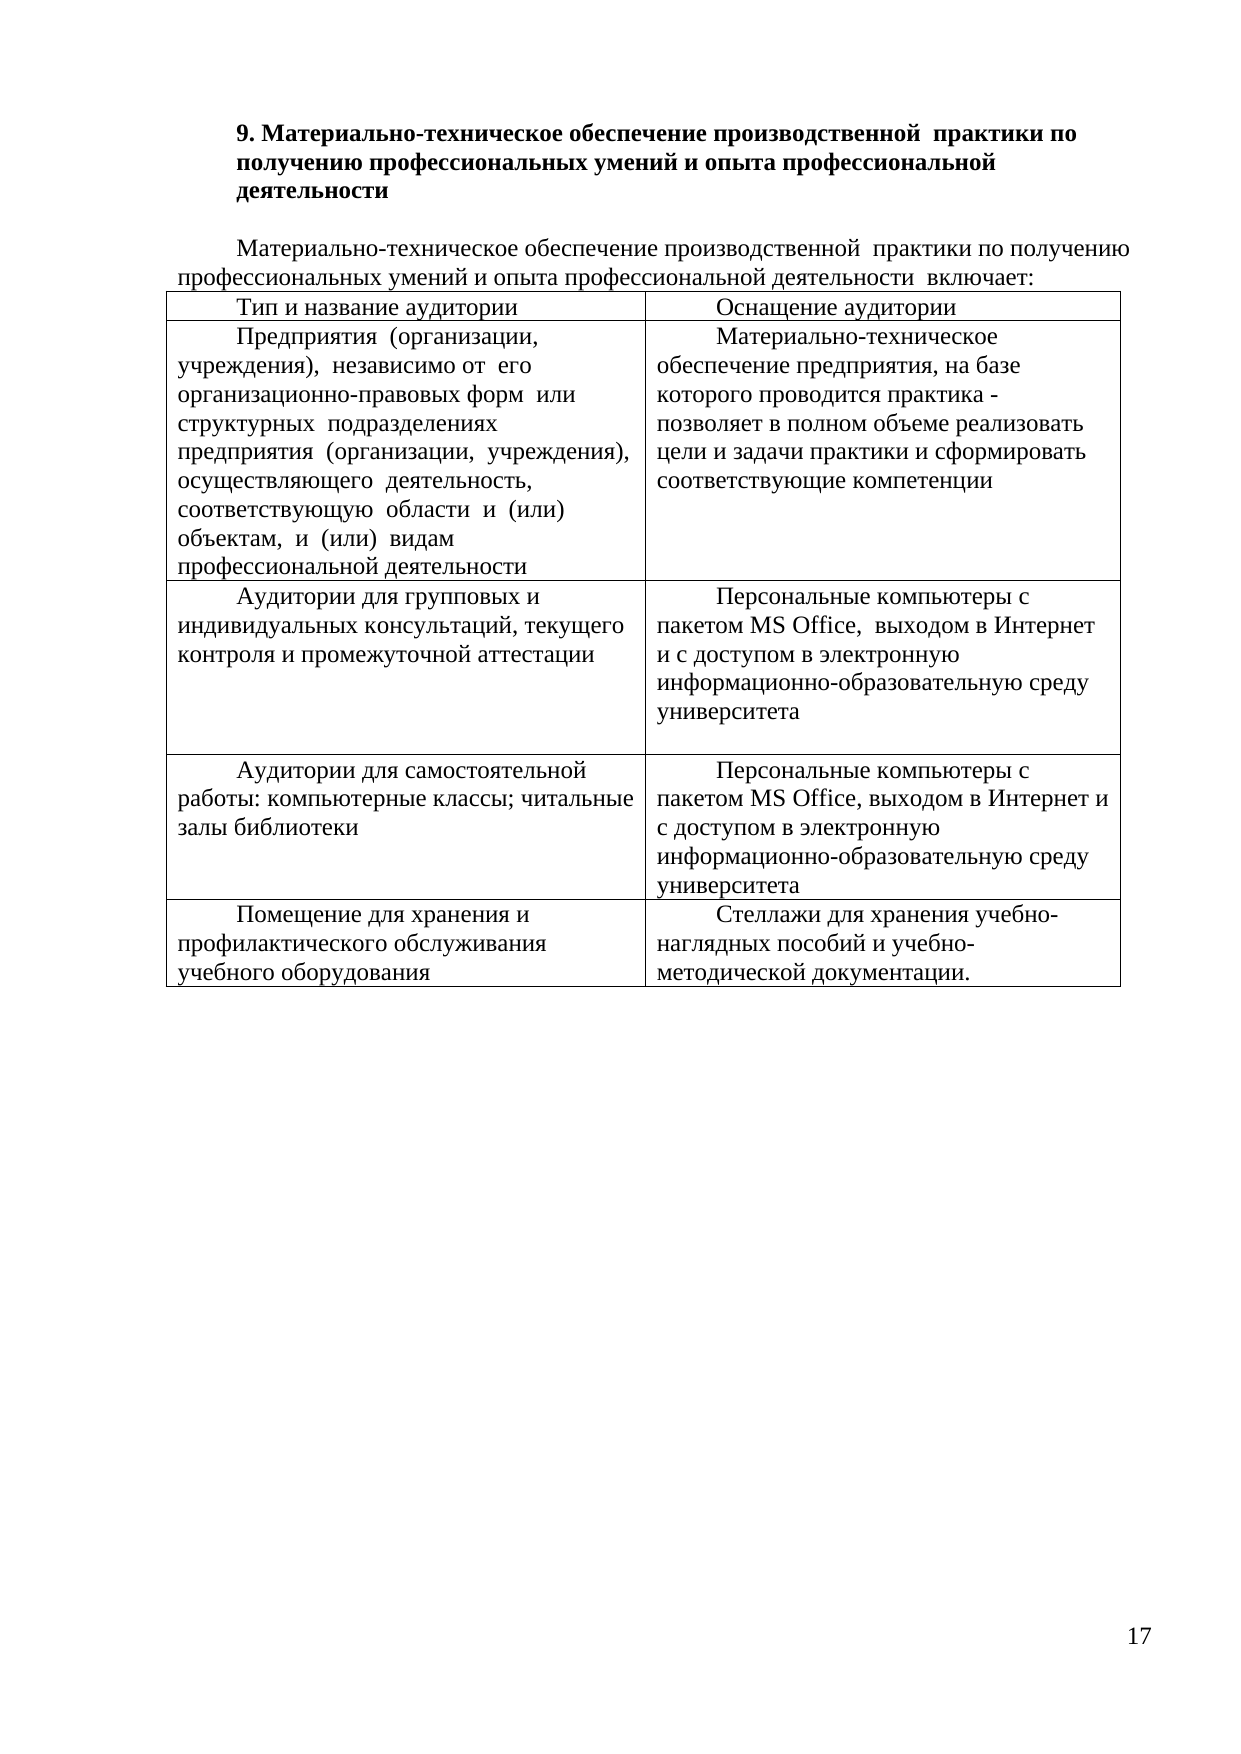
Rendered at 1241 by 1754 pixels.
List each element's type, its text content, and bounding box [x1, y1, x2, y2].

table_cell Помещение для хранения и профилактического обслуживания учебного оборудования [167, 900, 645, 986]
table_cell Стеллажи для хранения учебно-наглядных пособий и учебно-методической документации. [646, 900, 1120, 986]
table_cell Аудитории для групповых и индивидуальных консультаций, текущего контроля и промежуточной аттестации [167, 581, 645, 754]
table_cell Аудитории для самостоятельной работы: компьютерные классы; читальные залы библиотеки [167, 755, 645, 898]
table_cell Персональные компьютеры с пакетом MS Office, выходом в Интернет и с доступом в электронную информационно-образовательную среду университета [646, 755, 1120, 898]
table_cell Предприятия (организации, учреждения), независимо от его организационно-правовых форм или структурных подразделениях предприятия (организации, учреждения), осуществляющего деятельность, соответствующую области и (или) объектам, и (или) видам профессиональной деятельности [167, 321, 645, 580]
table_cell Материально-техническое обеспечение предприятия, на базе которого проводится практика - позволяет в полном объеме реализовать цели и задачи практики и сформировать соответствующие компетенции [646, 321, 1120, 580]
table_header Тип и название аудитории [167, 292, 645, 320]
subtitle Материально-техническое обеспечение производственной практики по получению профессиональных умений и опыта профессиональной деятельности включает: [177, 233, 1152, 291]
table_header Оснащение аудитории [646, 292, 1120, 320]
table_cell Персональные компьютеры с пакетом MS Office, выходом в Интернет и с доступом в электронную информационно-образовательную среду университета [646, 581, 1120, 754]
subtitle 9. Материально-техническое обеспечение производственной практики по получению профессиональных умений и опыта профессиональной деятельности [236, 118, 1152, 204]
